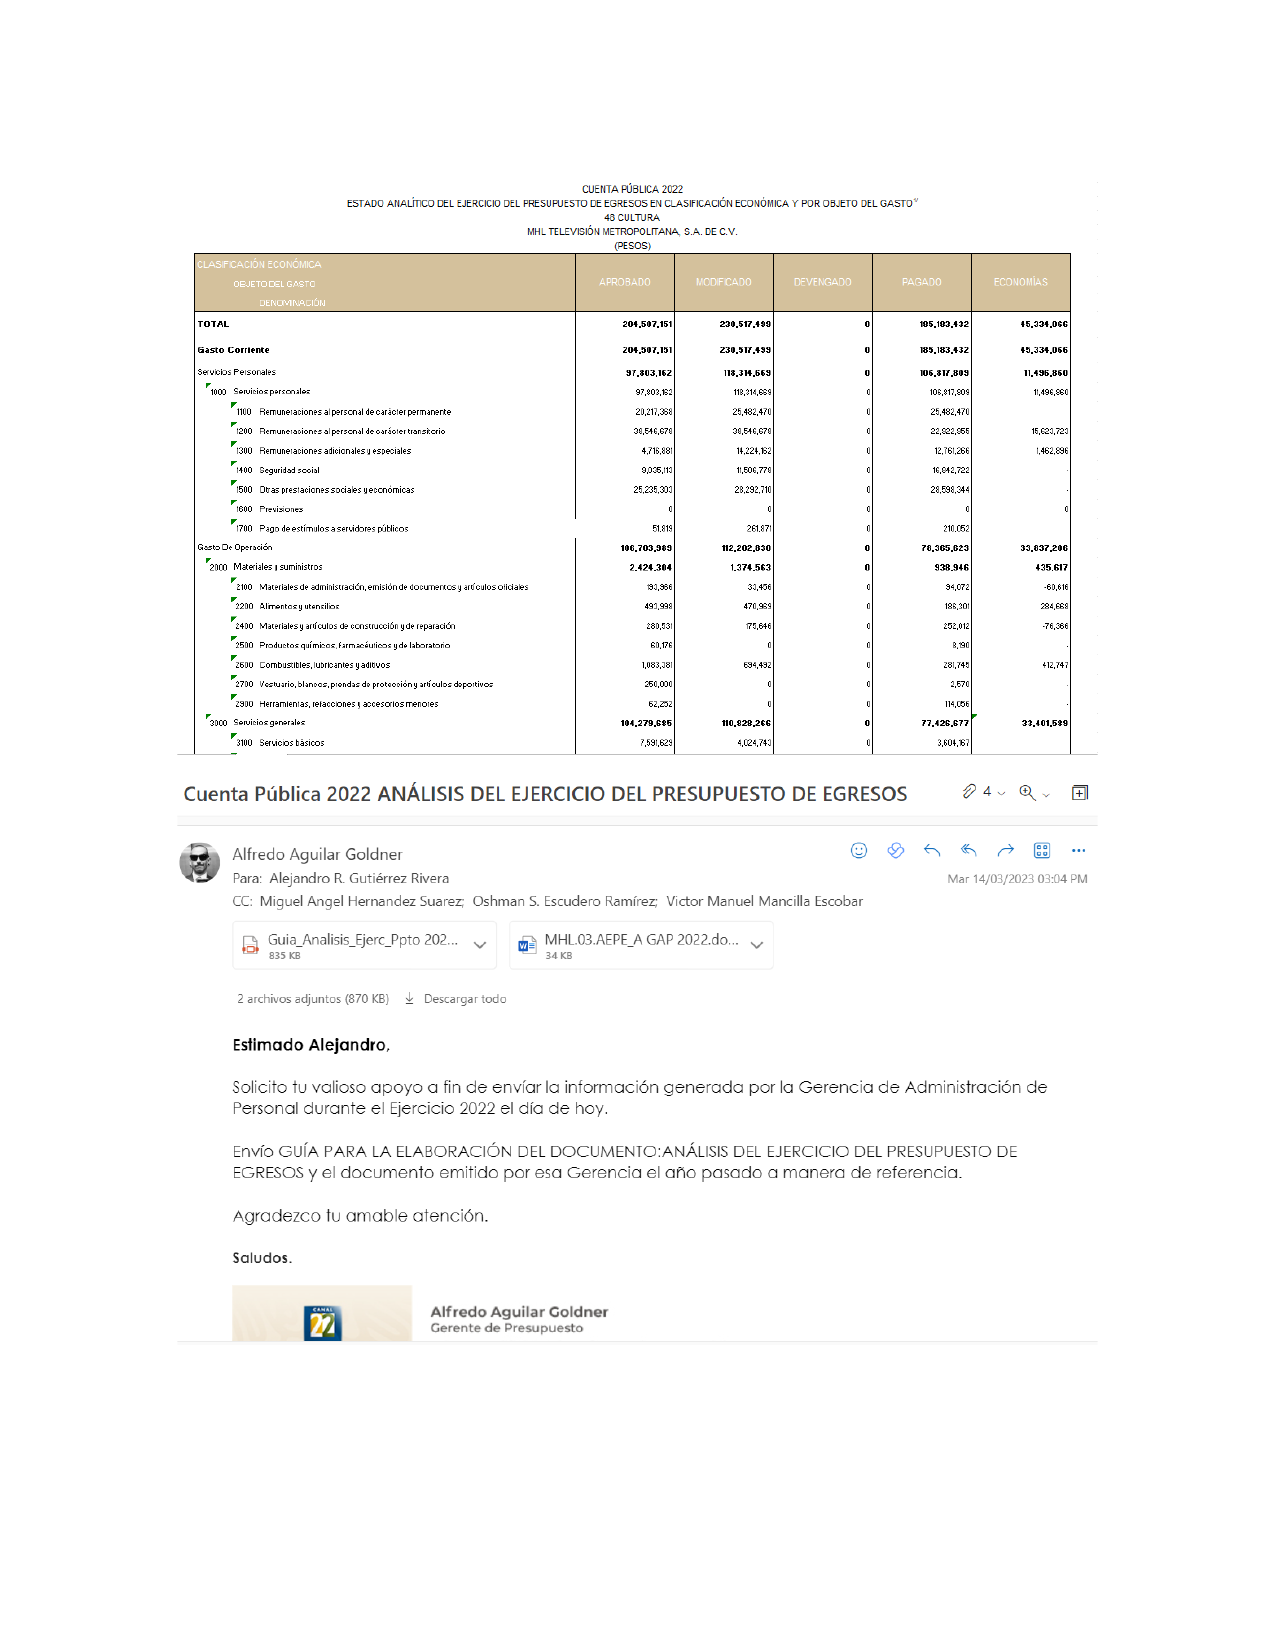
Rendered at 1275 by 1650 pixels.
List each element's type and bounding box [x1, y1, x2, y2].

picture [177, 147, 1098, 755]
picture [177, 773, 1098, 1345]
